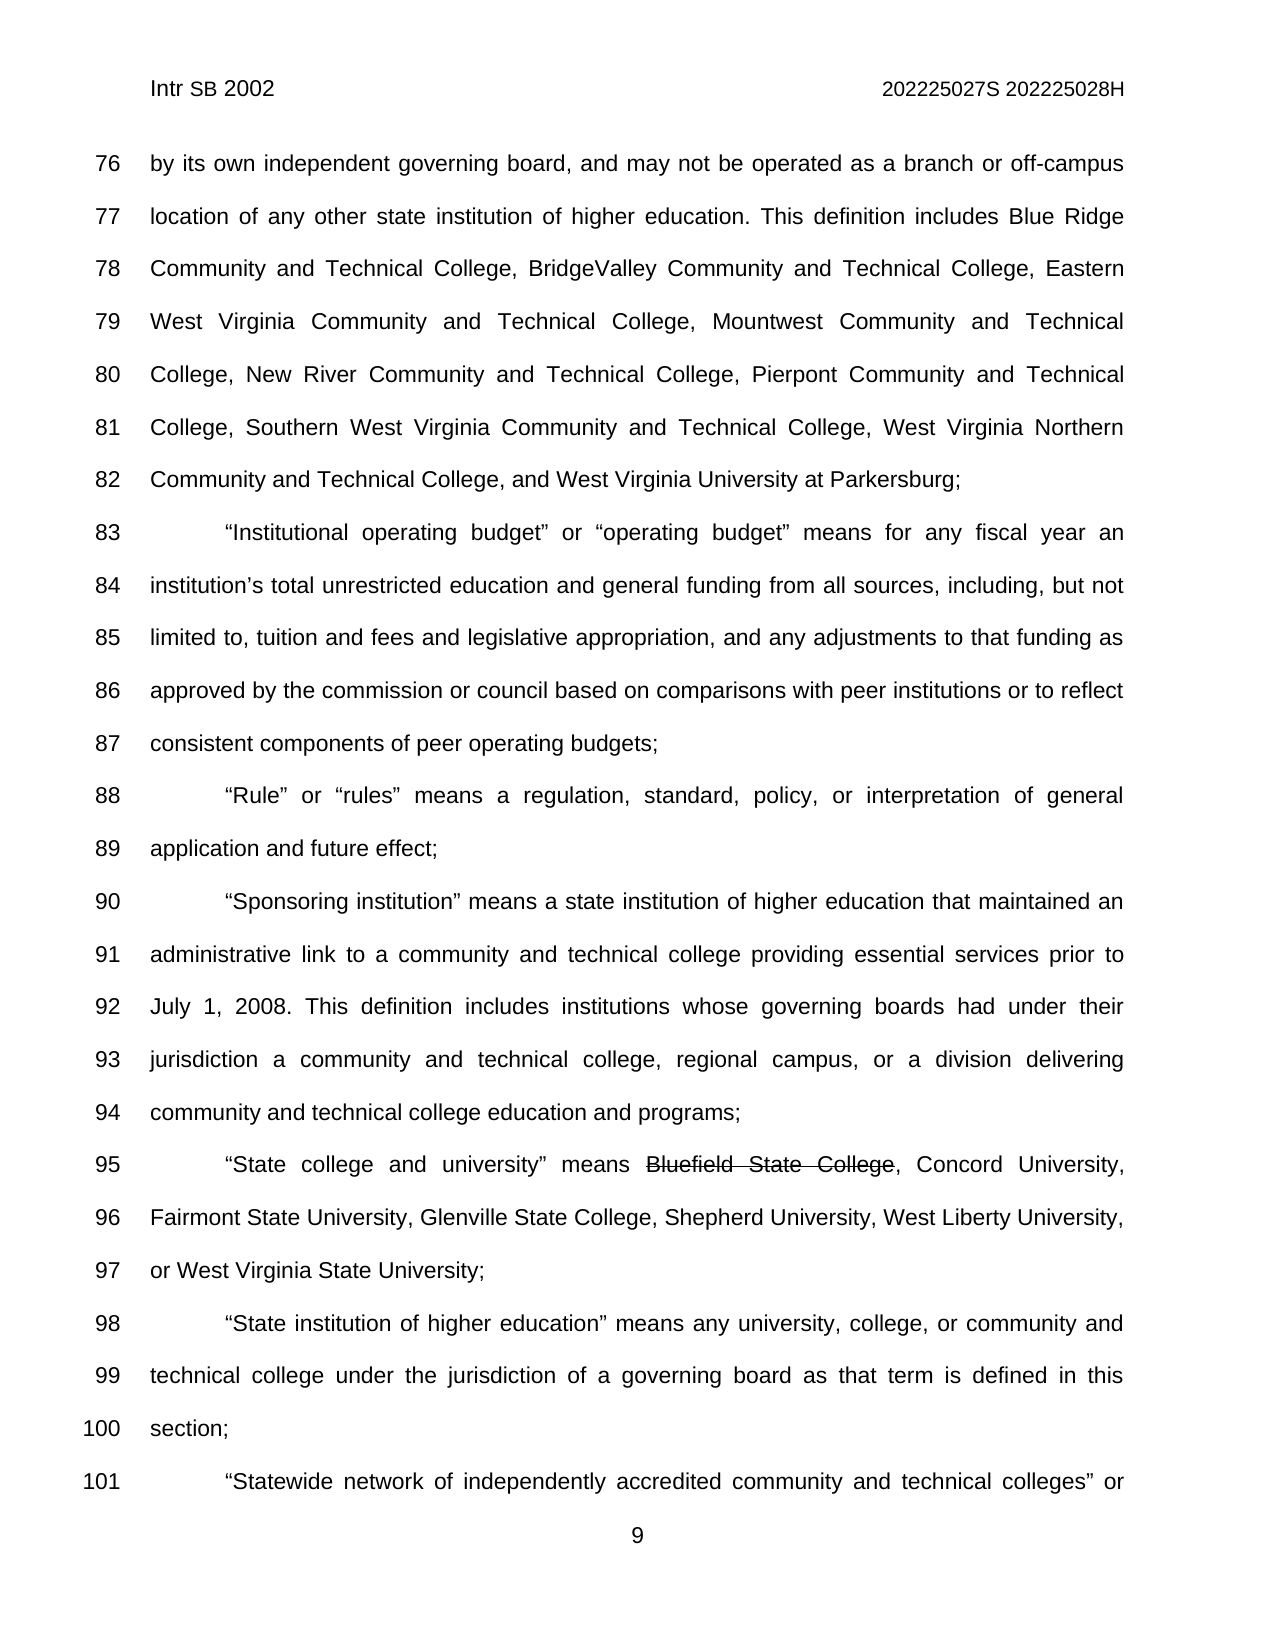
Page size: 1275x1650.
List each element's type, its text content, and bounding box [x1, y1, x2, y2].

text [150, 1468, 1125, 1494]
text “Sponsoring institution” means a state institution of higher education that maintained an administrative link to a community and technical college providing essential services prior to July 1, 2008. This definition includes institutions whose governing boards had under their jurisdiction a community and technical college, regional campus, or a division delivering community and technical college education and programs; [150, 888, 1125, 1125]
text “Institutional operating budget” or “operating budget” means for any fiscal year an institution’s total unrestricted education and general funding from all sources, including, but not limited to, tuition and fees and legislative appropriation, and any adjustments to that funding as approved by the commission or council based on comparisons with peer institutions or to reflect consistent components of peer operating budgets; [150, 519, 1125, 756]
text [150, 150, 1125, 493]
text “State institution of higher education” means any university, college, or community and technical college under the jurisdiction of a governing board as that term is defined in this section; [150, 1309, 1125, 1441]
text “State college and university” means Bluefield State College, Concord University, Fairmont State University, Glenville State College, Shepherd University, West Liberty University, or West Virginia State University; [150, 1151, 1125, 1283]
text “Rule” or “rules” means a regulation, standard, policy, or interpretation of general application and future effect; [150, 782, 1125, 862]
